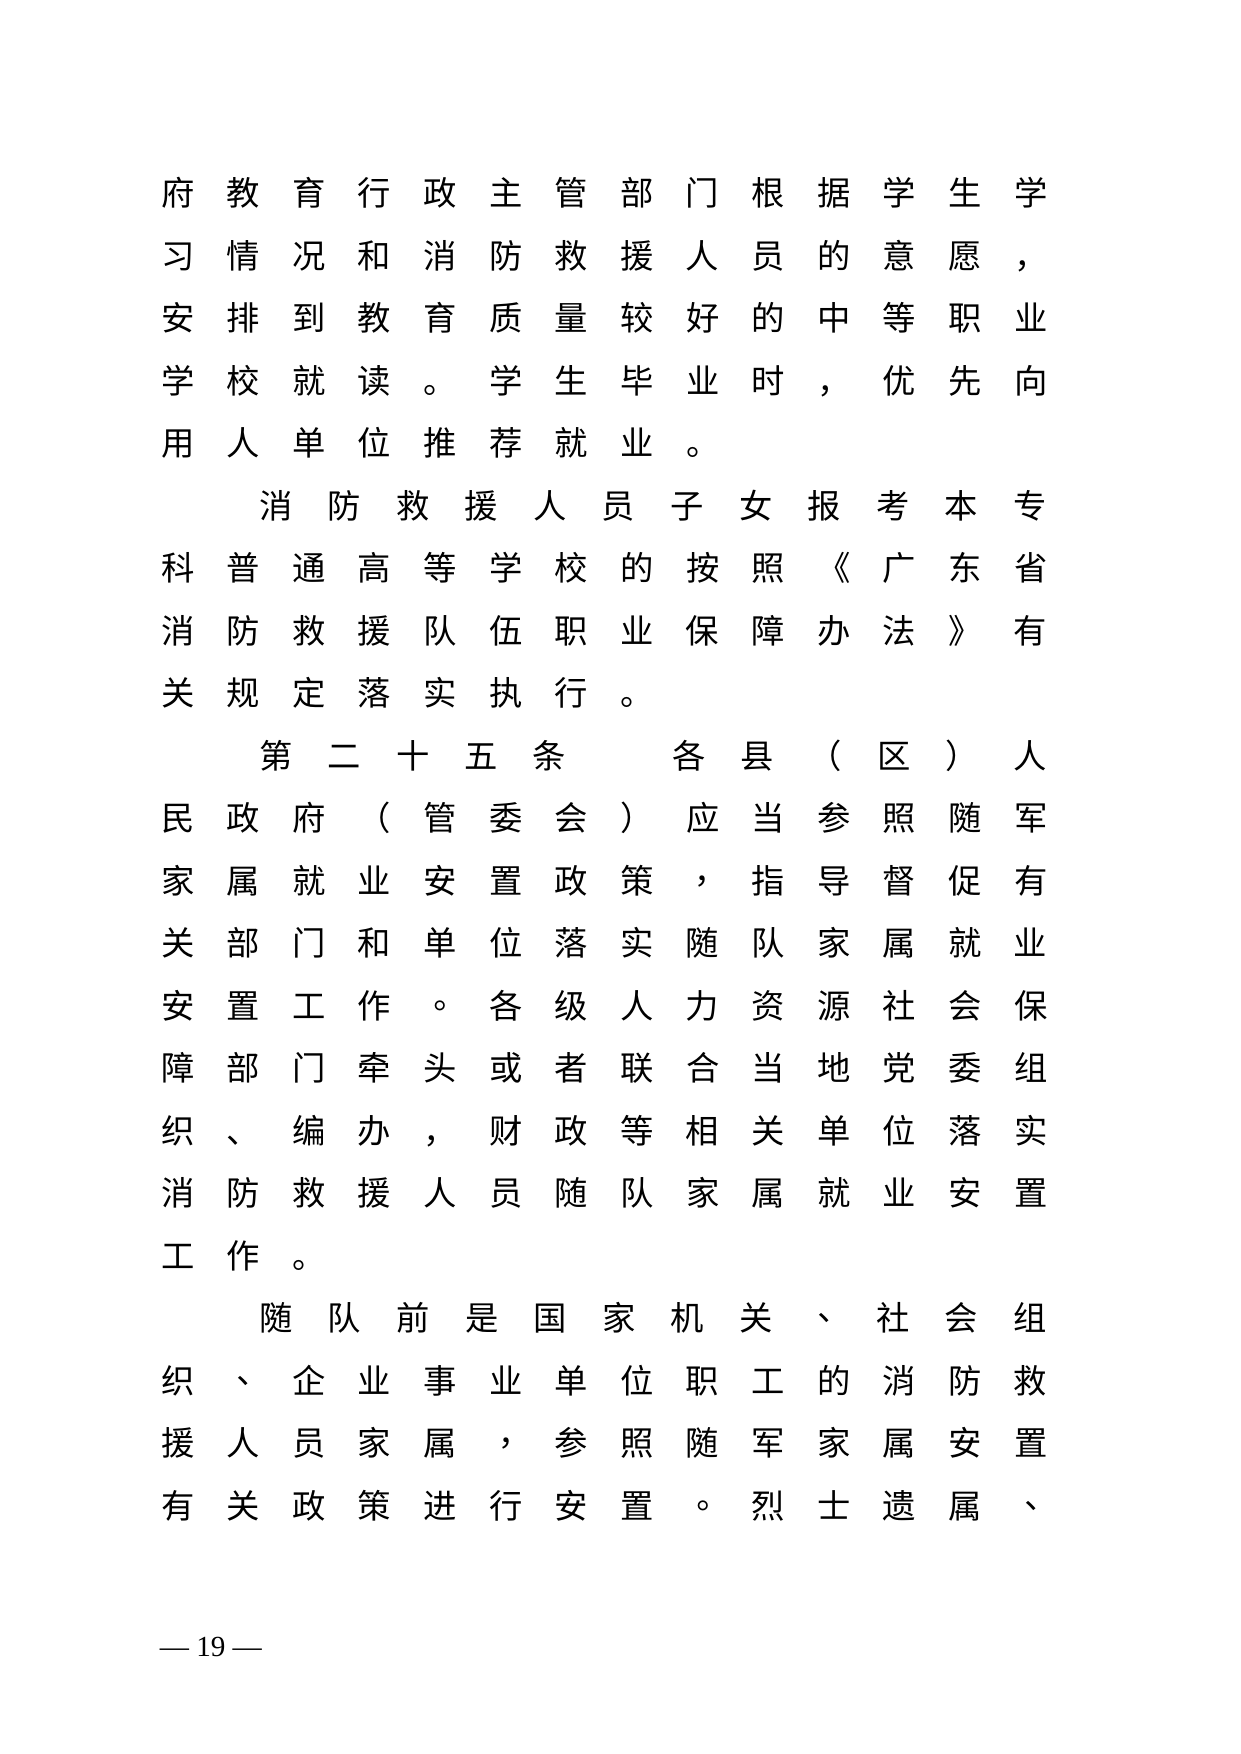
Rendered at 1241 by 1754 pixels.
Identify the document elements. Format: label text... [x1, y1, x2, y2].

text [161, 1285, 1079, 1535]
text 第二十五条 各县（区）人民政府（管委会）应当参照随军家属就业安置政策，指导督促有关部门和单位落实随队家属就业安置工作。各级人力资源社会保障部门牵头或者联合当地党委组织、编办，财政等相关单位落实消防救援人员随队家属就业安置工作。 [161, 722, 1079, 1285]
text 消防救援人员子女报考本专科普通高等学校的按照《广东省消防救援队伍职业保障办法》有关规定落实执行。 [161, 472, 1079, 722]
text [161, 160, 1079, 472]
